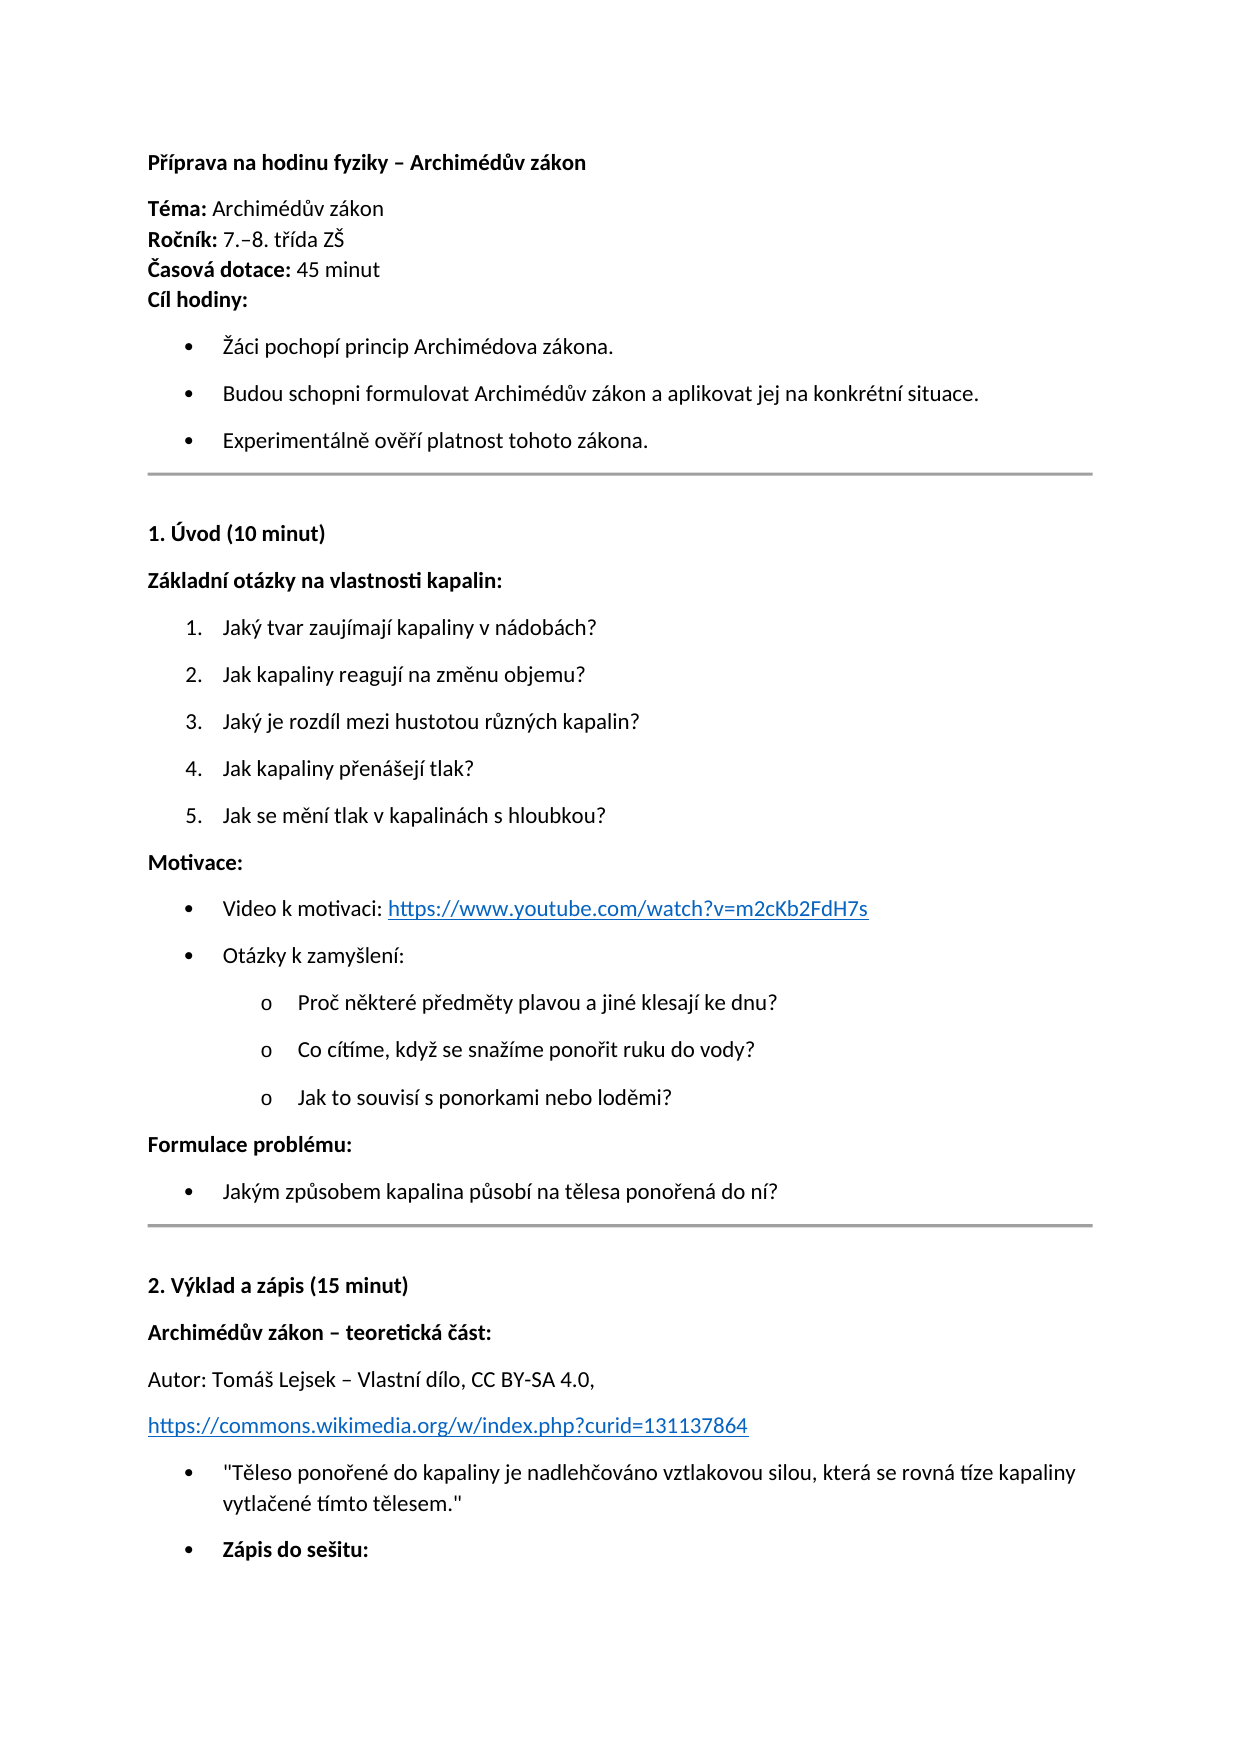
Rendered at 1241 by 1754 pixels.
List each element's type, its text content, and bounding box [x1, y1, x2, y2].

text 2. Výklad a zápis (15 minut) [148, 1271, 1093, 1299]
list "Těleso ponořené do kapaliny je nadlehčováno vztlakovou silou, která se rovná tíze kapaliny vytlačené tímto tělesem." [185, 1458, 1093, 1517]
list Video k motivaci: https://www.youtube.com/watch?v=m2cKb2FdH7s [185, 894, 1093, 922]
text https://commons.wikimedia.org/w/index.php?curid=131137864 [148, 1412, 1093, 1440]
text 1. Úvod (10 minut) [148, 519, 1093, 547]
list Budou schopni formulovat Archimédův zákon a aplikovat jej na konkrétní situace. [185, 379, 1093, 407]
list Jaký tvar zaujímají kapaliny v nádobách? [185, 613, 1093, 641]
list Zápis do sešitu: [185, 1536, 1093, 1564]
list Jak to souvisí s ponorkami nebo loděmi? [260, 1083, 1093, 1112]
list Experimentálně ověří platnost tohoto zákona. [185, 426, 1093, 454]
list Proč některé předměty plavou a jiné klesají ke dnu? [260, 988, 1093, 1017]
text Formulace problému: [148, 1130, 1093, 1158]
text Motivace: [148, 848, 1093, 876]
text Základní otázky na vlastnosti kapalin: [148, 566, 1093, 594]
list Jak kapaliny přenášejí tlak? [185, 754, 1093, 782]
text Téma: Archimédův zákon Ročník: 7.–8. třída ZŠ Časová dotace: 45 minut Cíl hodiny: [148, 194, 1093, 313]
list Žáci pochopí princip Archimédova zákona. [185, 332, 1093, 360]
list Otázky k zamyšlení: [185, 941, 1093, 969]
list Jaký je rozdíl mezi hustotou různých kapalin? [185, 707, 1093, 735]
text Autor: Tomáš Lejsek – Vlastní dílo, CC BY-SA 4.0, [148, 1365, 1093, 1393]
list Co cítíme, když se snažíme ponořit ruku do vody? [260, 1036, 1093, 1064]
list Jak kapaliny reagují na změnu objemu? [185, 660, 1093, 688]
text Archimédův zákon – teoretická část: [148, 1318, 1093, 1346]
list Jak se mění tlak v kapalinách s hloubkou? [185, 801, 1093, 829]
text Příprava na hodinu fyziky – Archimédův zákon [148, 148, 1093, 176]
list Jakým způsobem kapalina působí na tělesa ponořená do ní? [185, 1177, 1093, 1205]
